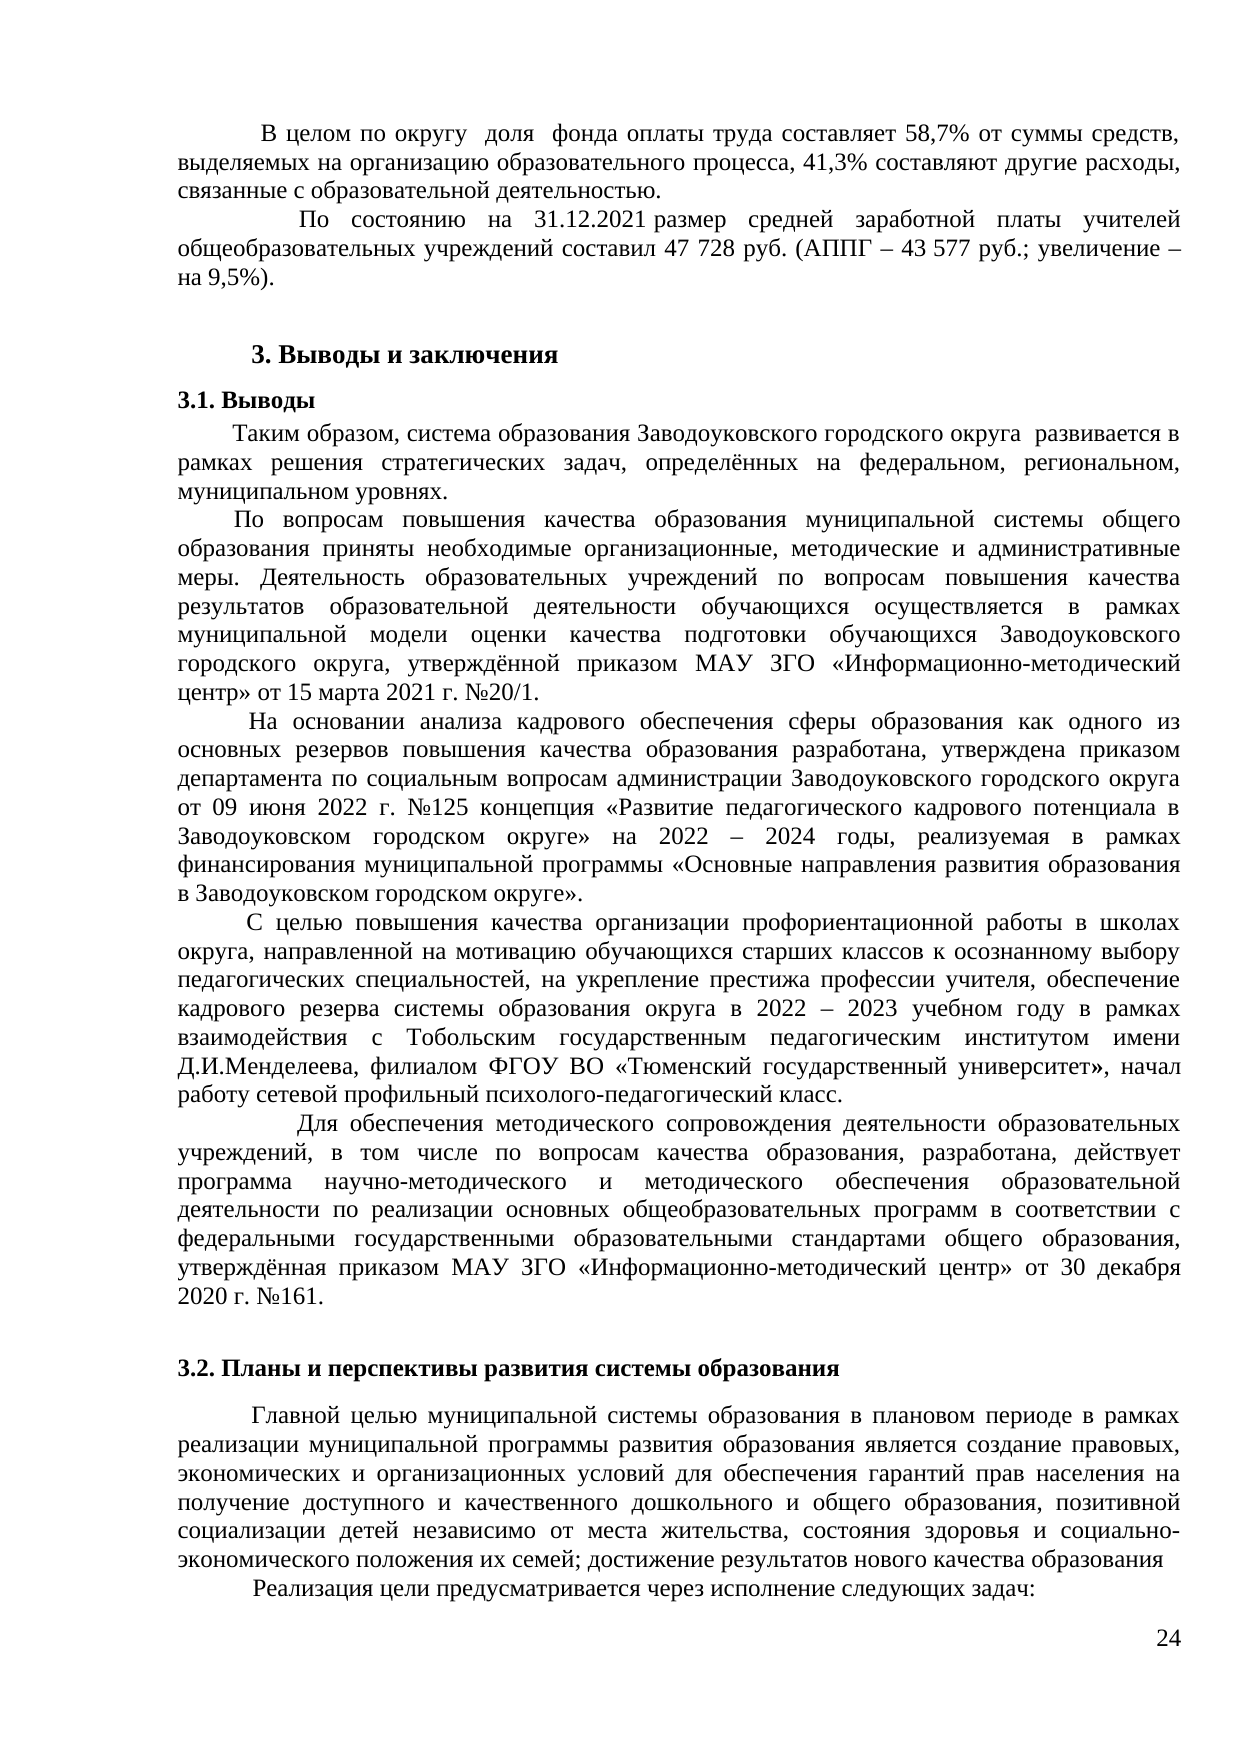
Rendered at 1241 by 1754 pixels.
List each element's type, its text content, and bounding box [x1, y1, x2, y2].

text 3.2. Планы и перспективы развития системы образования [177, 1353, 1181, 1381]
text Главной целью муниципальной системы образования в плановом периоде в рамках реализации муниципальной программы развития образования является создание правовых, экономических и организационных условий для обеспечения гарантий прав населения на получение доступного и качественного дошкольного и общего образования, позитивной социализации детей независимо от места жительства, состояния здоровья и социально-экономического положения их семей; достижение результатов нового качества образования [177, 1400, 1181, 1573]
text На основании анализа кадрового обеспечения сферы образования как одного из основных резервов повышения качества образования разработана, утверждена приказом департамента по социальным вопросам администрации Заводоуковского городского округа от 09 июня 2022 г. №125 концепция «Развитие педагогического кадрового потенциала в Заводоуковском городском округе» на 2022 – 2024 годы, реализуемая в рамках финансирования муниципальной программы «Основные направления развития образования в Заводоуковском городском округе». [177, 706, 1181, 907]
text По состоянию на 31.12.2021 размер средней заработной платы учителей общеобразовательных учреждений составил 47 728 руб. (АППГ – 43 577 руб.; увеличение – на 9,5%). [177, 204, 1181, 291]
text В целом по округу доля фонда оплаты труда составляет 58,7% от суммы средств, выделяемых на организацию образовательного процесса, 41,3% составляют другие расходы, связанные с образовательной деятельностью. [177, 118, 1181, 204]
subtitle 3.1. Выводы [177, 385, 1181, 414]
text Для обеспечения методического сопровождения деятельности образовательных учреждений, в том числе по вопросам качества образования, разработана, действует программа научно-методического и методического обеспечения образовательной деятельности по реализации основных общеобразовательных программ в соответствии с федеральными государственными образовательными стандартами общего образования, утверждённая приказом МАУ ЗГО «Информационно-методический центр» от 30 декабря 2020 г. №161. [177, 1108, 1181, 1309]
text Реализация цели предусматривается через исполнение следующих задач: [177, 1573, 1181, 1602]
text С целью повышения качества организации профориентационной работы в школах округа, направленной на мотивацию обучающихся старших классов к осознанному выбору педагогических специальностей, на укрепление престижа профессии учителя, обеспечение кадрового резерва системы образования округа в 2022 – 2023 учебном году в рамках взаимодействия с Тобольским государственным педагогическим институтом имени Д.И.Менделеева, филиалом ФГОУ ВО «Тюменский государственный университет», начал работу сетевой профильный психолого-педагогический класс. [177, 907, 1181, 1108]
subtitle 3. Выводы и заключения [177, 338, 1181, 370]
text Таким образом, система образования Заводоуковского городского округа развивается в рамках решения стратегических задач, определённых на федеральном, региональном, муниципальном уровнях. [177, 418, 1181, 504]
text По вопросам повышения качества образования муниципальной системы общего образования приняты необходимые организационные, методические и административные меры. Деятельность образовательных учреждений по вопросам повышения качества результатов образовательной деятельности обучающихся осуществляется в рамках муниципальной модели оценки качества подготовки обучающихся Заводоуковского городского округа, утверждённой приказом МАУ ЗГО «Информационно-методический центр» от 15 марта 2021 г. №20/1. [177, 504, 1181, 706]
